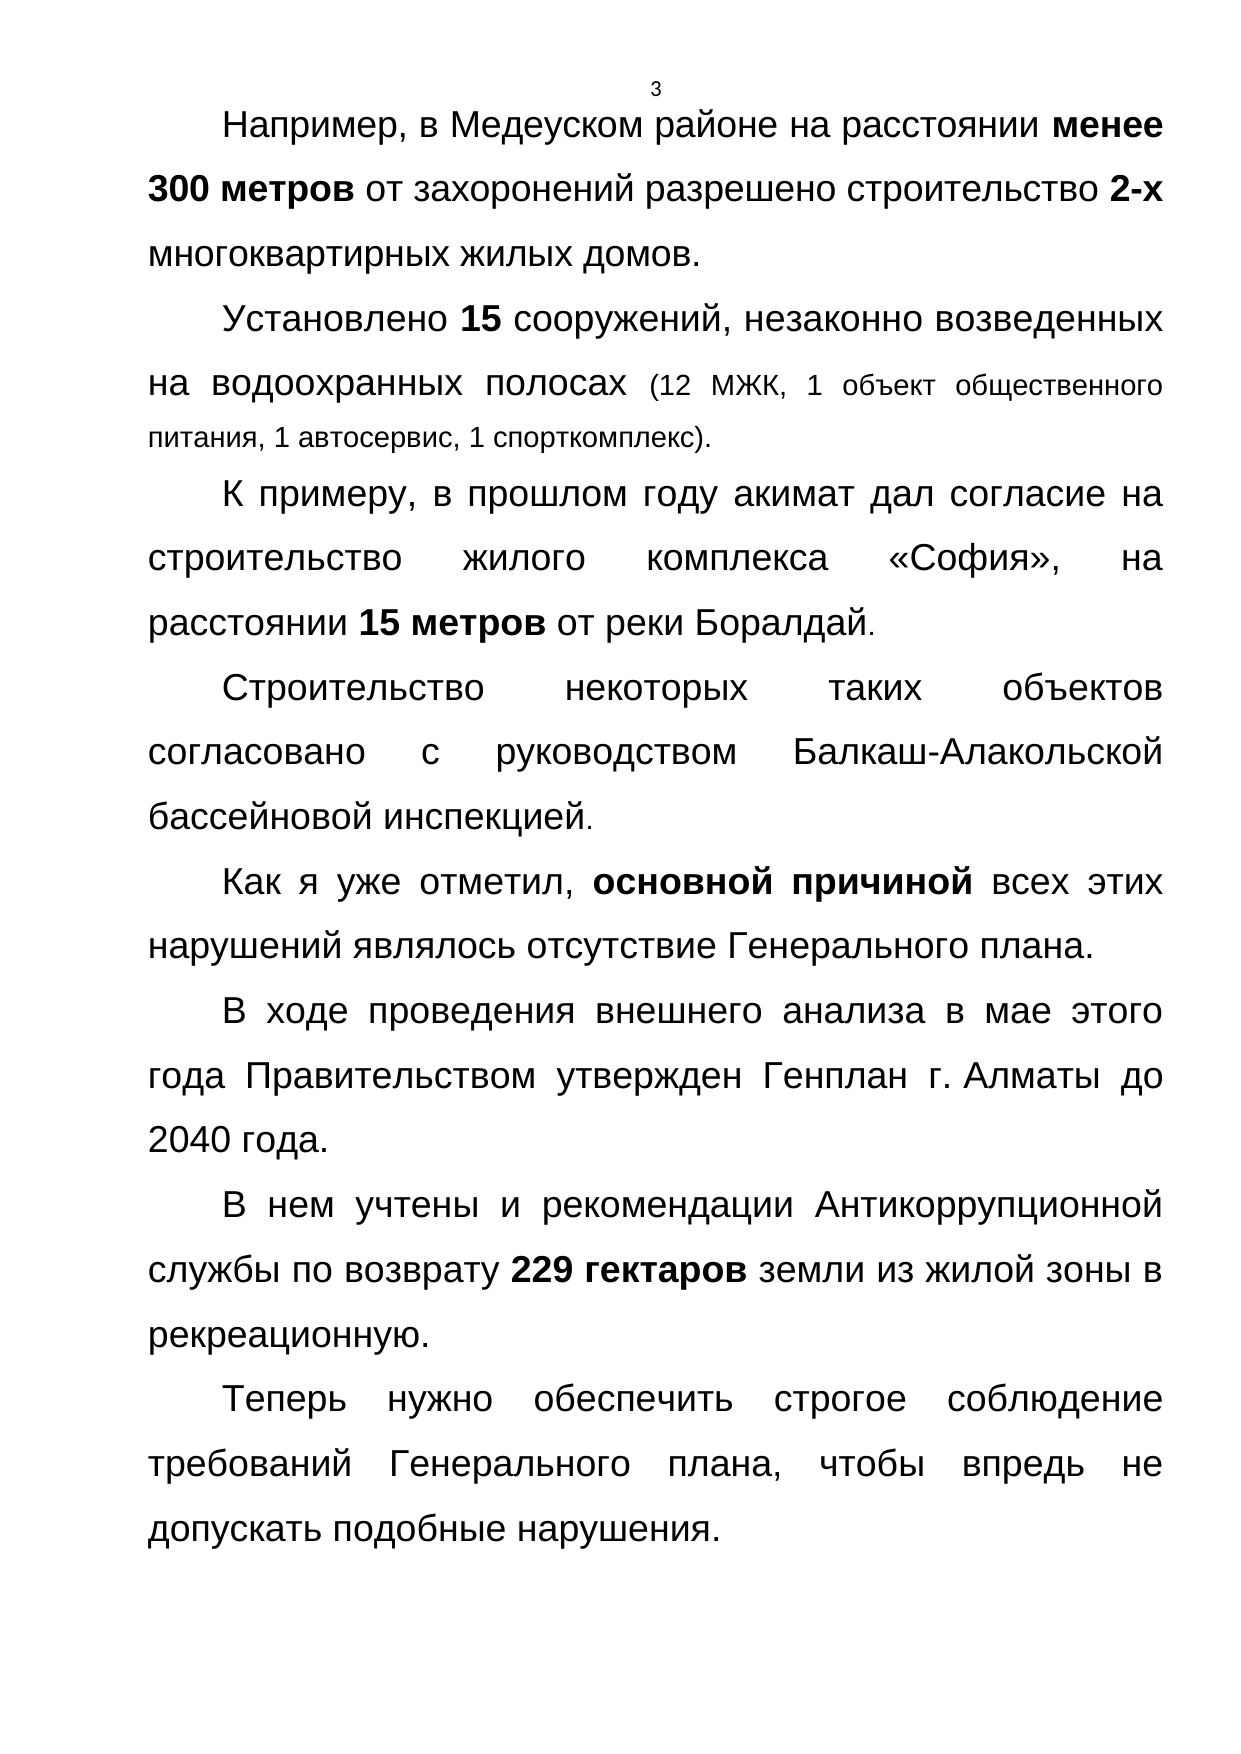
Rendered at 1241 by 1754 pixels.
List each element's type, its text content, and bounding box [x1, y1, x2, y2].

text Теперь нужно обеспечить строгое соблюдение требований Генерального плана, чтобы впредь не допускать подобные нарушения. [148, 1484, 1163, 1549]
text Теперь нужно обеспечить строгое соблюдение требований Генерального плана, чтобы впредь не допускать подобные нарушения. [148, 1376, 1163, 1441]
text К примеру, в прошлом году акимат дал согласие на строительство жилого комплекса «София», на расстоянии 15 метров от реки Боралдай. [148, 471, 1163, 536]
text Например, в Медеуском районе на расстоянии менее 300 метров от захоронений разрешено строительство 2-х многоквартирных жилых домов. [148, 102, 1163, 274]
text Как я уже отметил, основной причиной всех этих нарушений являлось отсутствие Генерального плана. [148, 859, 1163, 967]
text Установлено 15 сооружений, незаконно возведенных на водоохранных полосах (12 МЖК, 1 объект общественного питания, 1 автосервис, 1 спорткомплекс). [148, 296, 1163, 454]
text Строительство некоторых таких объектов согласовано с руководством Балкаш-Алакольской бассейновой инспекцией. [148, 665, 1163, 837]
text К примеру, в прошлом году акимат дал согласие на строительство жилого комплекса «София», на расстоянии 15 метров от реки Боралдай. [148, 579, 1163, 643]
text В нем учтены и рекомендации Антикоррупционной службы по возврату 229 гектаров земли из жилой зоны в рекреационную. [148, 1182, 1163, 1355]
text В ходе проведения внешнего анализа в мае этого года Правительством утвержден Генплан г. Алматы до 2040 года. [148, 988, 1163, 1161]
